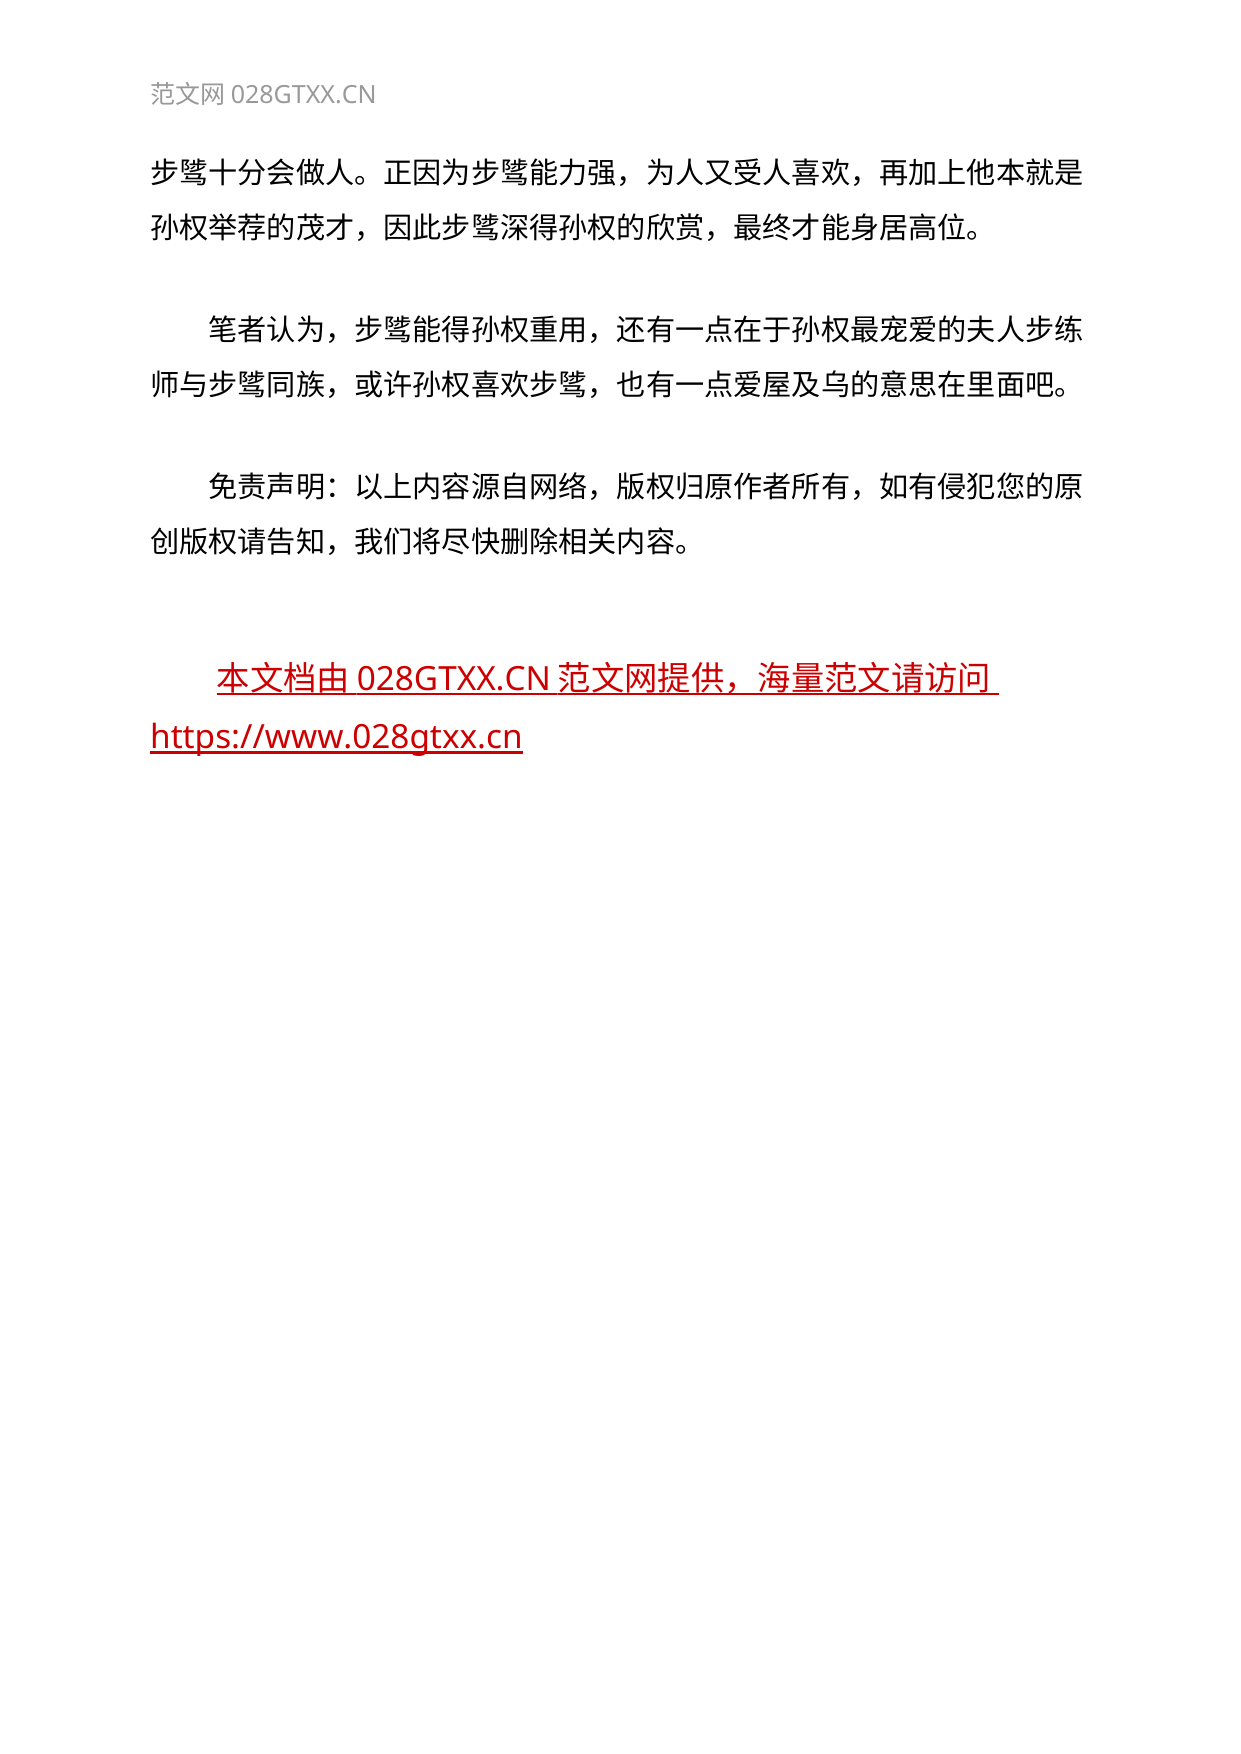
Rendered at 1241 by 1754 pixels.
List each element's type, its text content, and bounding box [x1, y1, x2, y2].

text 免责声明：以上内容源自网络，版权归原作者所有，如有侵犯您的原创版权请告知，我们将尽快删除相关内容。 [150, 463, 1090, 561]
text 本文档由028GTXX.CN范文网提供，海量范文请访问 https://www.028gtxx.cn [150, 651, 1090, 759]
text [150, 150, 1090, 247]
text 笔者认为，步骘能得孙权重用，还有一点在于孙权最宠爱的夫人步练师与步骘同族，或许孙权喜欢步骘，也有一点爱屋及乌的意思在里面吧。 [150, 307, 1090, 404]
